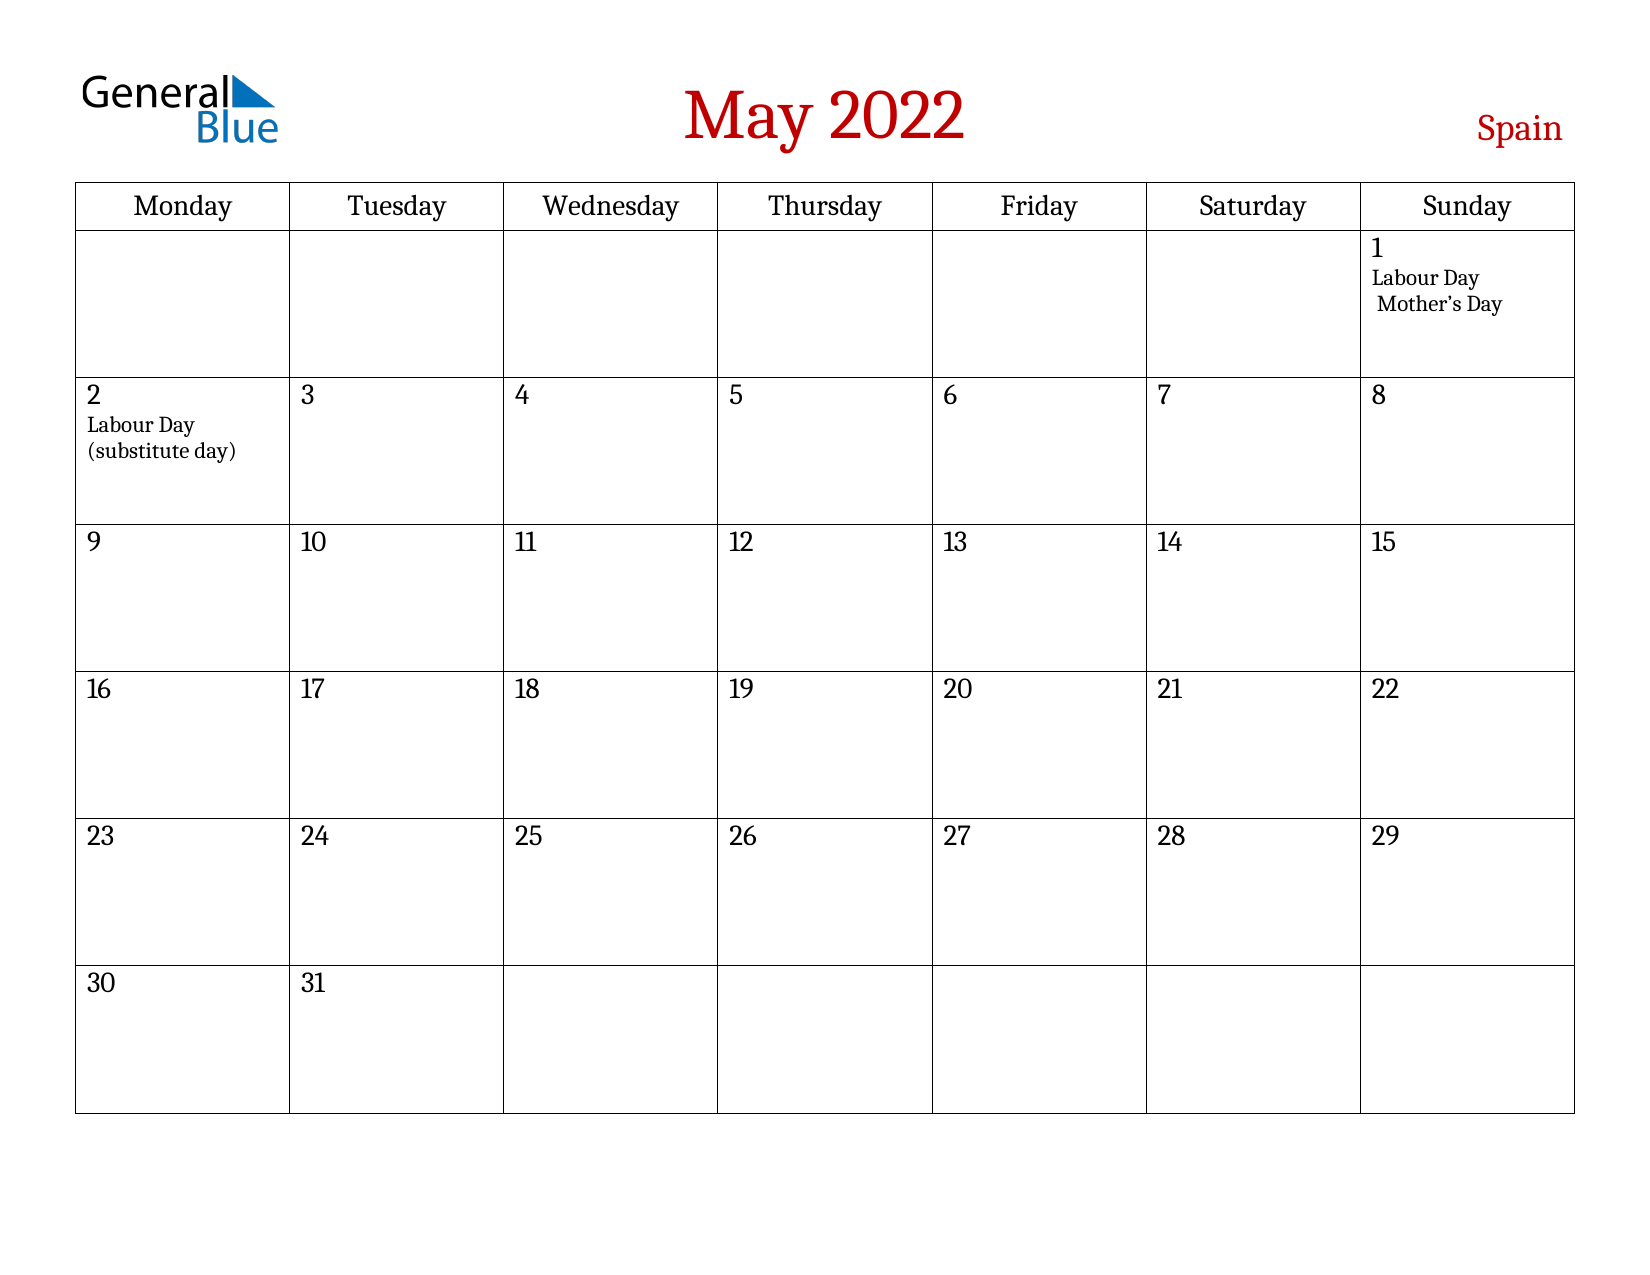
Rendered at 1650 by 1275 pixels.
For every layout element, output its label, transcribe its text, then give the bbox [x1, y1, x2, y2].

table_cell 18 [504, 672, 717, 706]
table_cell 10 [290, 525, 503, 559]
table_cell [290, 231, 503, 264]
table_cell 8 [1361, 378, 1574, 412]
table_cell [933, 966, 1146, 1000]
table_cell Labour Day Mother’s Day [1361, 265, 1574, 377]
table_cell [76, 706, 289, 818]
table_cell 28 [1147, 819, 1360, 853]
table_cell [718, 853, 932, 965]
table_cell 7 [1147, 378, 1360, 412]
table_cell [504, 853, 717, 965]
table_cell [504, 231, 717, 264]
table_cell 12 [718, 525, 932, 559]
table_cell [76, 265, 289, 377]
table_cell 27 [933, 819, 1146, 853]
table_cell [76, 1000, 289, 1112]
table_cell Tuesday [290, 183, 503, 230]
table_cell 23 [76, 819, 289, 853]
table_cell [290, 1000, 503, 1112]
table_cell 14 [1147, 525, 1360, 559]
table_cell [933, 231, 1146, 264]
table_cell 20 [933, 672, 1146, 706]
table_cell [933, 853, 1146, 965]
table_cell 2 [76, 378, 289, 412]
table_cell [1361, 559, 1574, 671]
table_header May 2022 [504, 75, 1146, 182]
table_cell 30 [76, 966, 289, 1000]
table_cell [504, 559, 717, 671]
table_cell [290, 265, 503, 377]
table_cell [504, 265, 717, 377]
table_cell [718, 231, 932, 264]
table_cell [76, 231, 289, 264]
table_cell [1361, 966, 1574, 1000]
table_cell [933, 412, 1146, 524]
table_cell [1147, 265, 1360, 377]
table_cell [1147, 853, 1360, 965]
table_cell [1361, 412, 1574, 524]
table_cell [933, 1000, 1146, 1112]
table_cell [504, 1000, 717, 1112]
table_cell [1147, 966, 1360, 1000]
table_cell [1147, 231, 1360, 264]
table_cell Sunday [1361, 183, 1574, 230]
table_cell [504, 412, 717, 524]
table_cell [718, 706, 932, 818]
table_cell 15 [1361, 525, 1574, 559]
table_cell [933, 265, 1146, 377]
table_cell [504, 966, 717, 1000]
table_cell [1147, 559, 1360, 671]
table_cell Labour Day (substitute day) [76, 412, 289, 524]
table_cell Monday [76, 183, 289, 230]
table_cell [1361, 1000, 1574, 1112]
table_cell [718, 966, 932, 1000]
table_cell 4 [504, 378, 717, 412]
table_cell [290, 412, 503, 524]
table_cell [933, 559, 1146, 671]
table_cell 5 [718, 378, 932, 412]
table_header [76, 75, 503, 182]
table_cell 21 [1147, 672, 1360, 706]
table_cell [1361, 706, 1574, 818]
table_header Spain [1146, 75, 1574, 182]
table_cell Saturday [1147, 183, 1360, 230]
table_cell 26 [718, 819, 932, 853]
picture [82, 75, 278, 143]
table_cell 29 [1361, 819, 1574, 853]
table_cell 9 [76, 525, 289, 559]
table_cell 19 [718, 672, 932, 706]
table_cell 25 [504, 819, 717, 853]
table_cell [1361, 853, 1574, 965]
table_cell 22 [1361, 672, 1574, 706]
table_cell [76, 559, 289, 671]
table_cell [1147, 412, 1360, 524]
table_cell 17 [290, 672, 503, 706]
table_cell 16 [76, 672, 289, 706]
table_cell [290, 559, 503, 671]
table_cell [504, 706, 717, 818]
table_cell Friday [933, 183, 1146, 230]
table_cell Wednesday [504, 183, 717, 230]
table_cell [933, 706, 1146, 818]
table_cell [76, 853, 289, 965]
table_cell 31 [290, 966, 503, 1000]
table_cell 1 [1361, 231, 1574, 264]
table_cell 11 [504, 525, 717, 559]
table_cell 3 [290, 378, 503, 412]
table_cell 24 [290, 819, 503, 853]
table_cell Thursday [718, 183, 932, 230]
table_cell [290, 706, 503, 818]
table_cell [718, 265, 932, 377]
table_cell [1147, 1000, 1360, 1112]
table_cell [718, 412, 932, 524]
table_cell [1147, 706, 1360, 818]
table_cell [718, 1000, 932, 1112]
table_cell [290, 853, 503, 965]
table_cell [718, 559, 932, 671]
table_cell 6 [933, 378, 1146, 412]
table_cell 13 [933, 525, 1146, 559]
